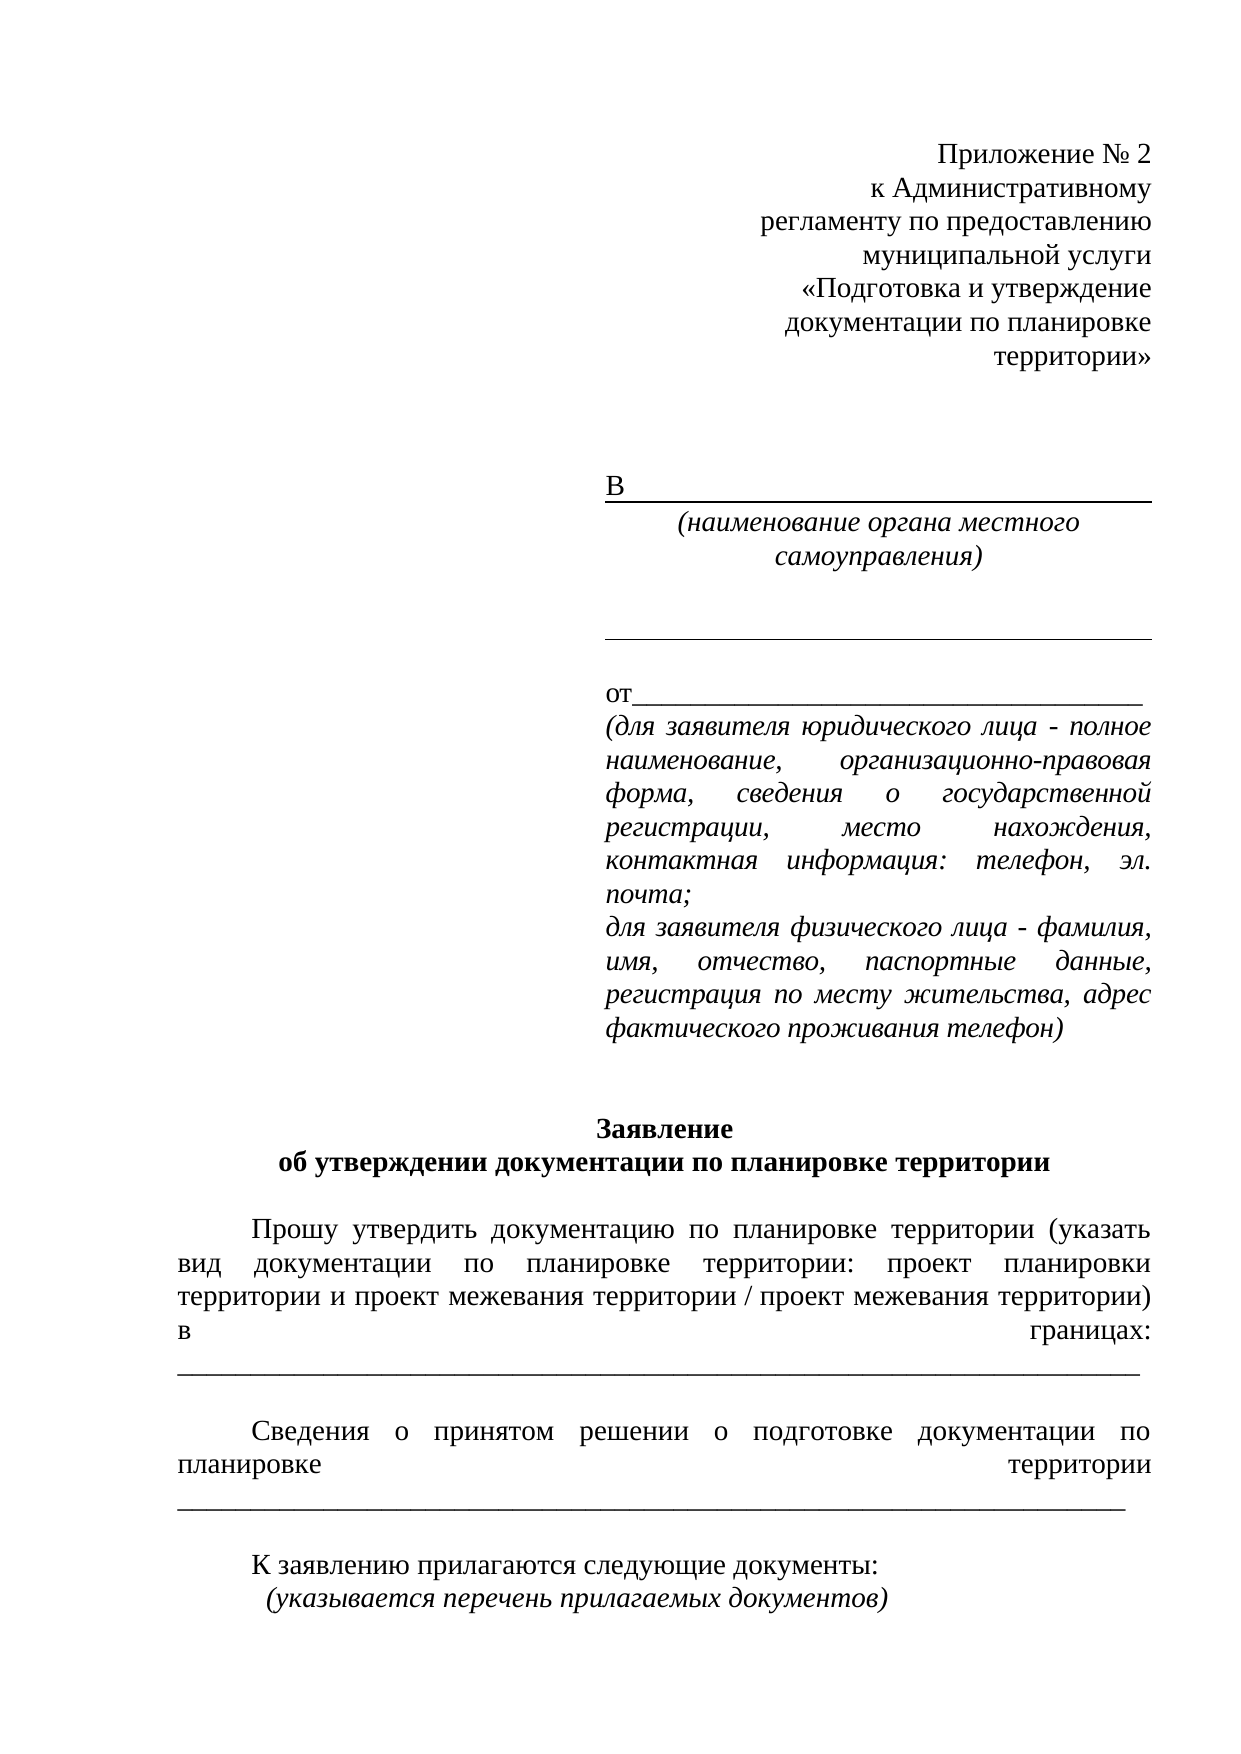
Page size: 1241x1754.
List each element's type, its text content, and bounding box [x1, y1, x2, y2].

text об утверждении документации по планировке территории [177, 1144, 1152, 1178]
text (наименование органа местного самоуправления) [605, 503, 1152, 572]
text от___________________________________ [605, 675, 1152, 708]
text Приложение № 2 [177, 137, 1152, 171]
text (указывается перечень прилагаемых документов) [177, 1580, 1152, 1614]
text В [605, 468, 1152, 501]
text (для заявителя юридического лица - полное наименование, организационно-правовая форма, сведения о государственной регистрации, место нахождения, контактная информация: телефон, эл. почта; [605, 708, 1152, 909]
text Прошу утвердить документацию по планировке территории (указать вид документации по планировке территории: проект планировки территории и проект межевания территории / проект межевания территории) в границах: __________________________________________________________________ [177, 1211, 1152, 1379]
text к Административному регламенту по предоставлению муниципальной услуги «Подготовка и утверждение документации по планировке территории» [738, 171, 1152, 372]
text К заявлению прилагаются следующие документы: [177, 1547, 1152, 1580]
text для заявителя физического лица - фамилия, имя, отчество, паспортные данные, регистрация по месту жительства, адрес фактического проживания телефон) [605, 909, 1152, 1044]
text Сведения о принятом решении о подготовке документации по планировке территории _________________________________________________________________ [177, 1413, 1152, 1513]
text Заявление [177, 1111, 1152, 1144]
